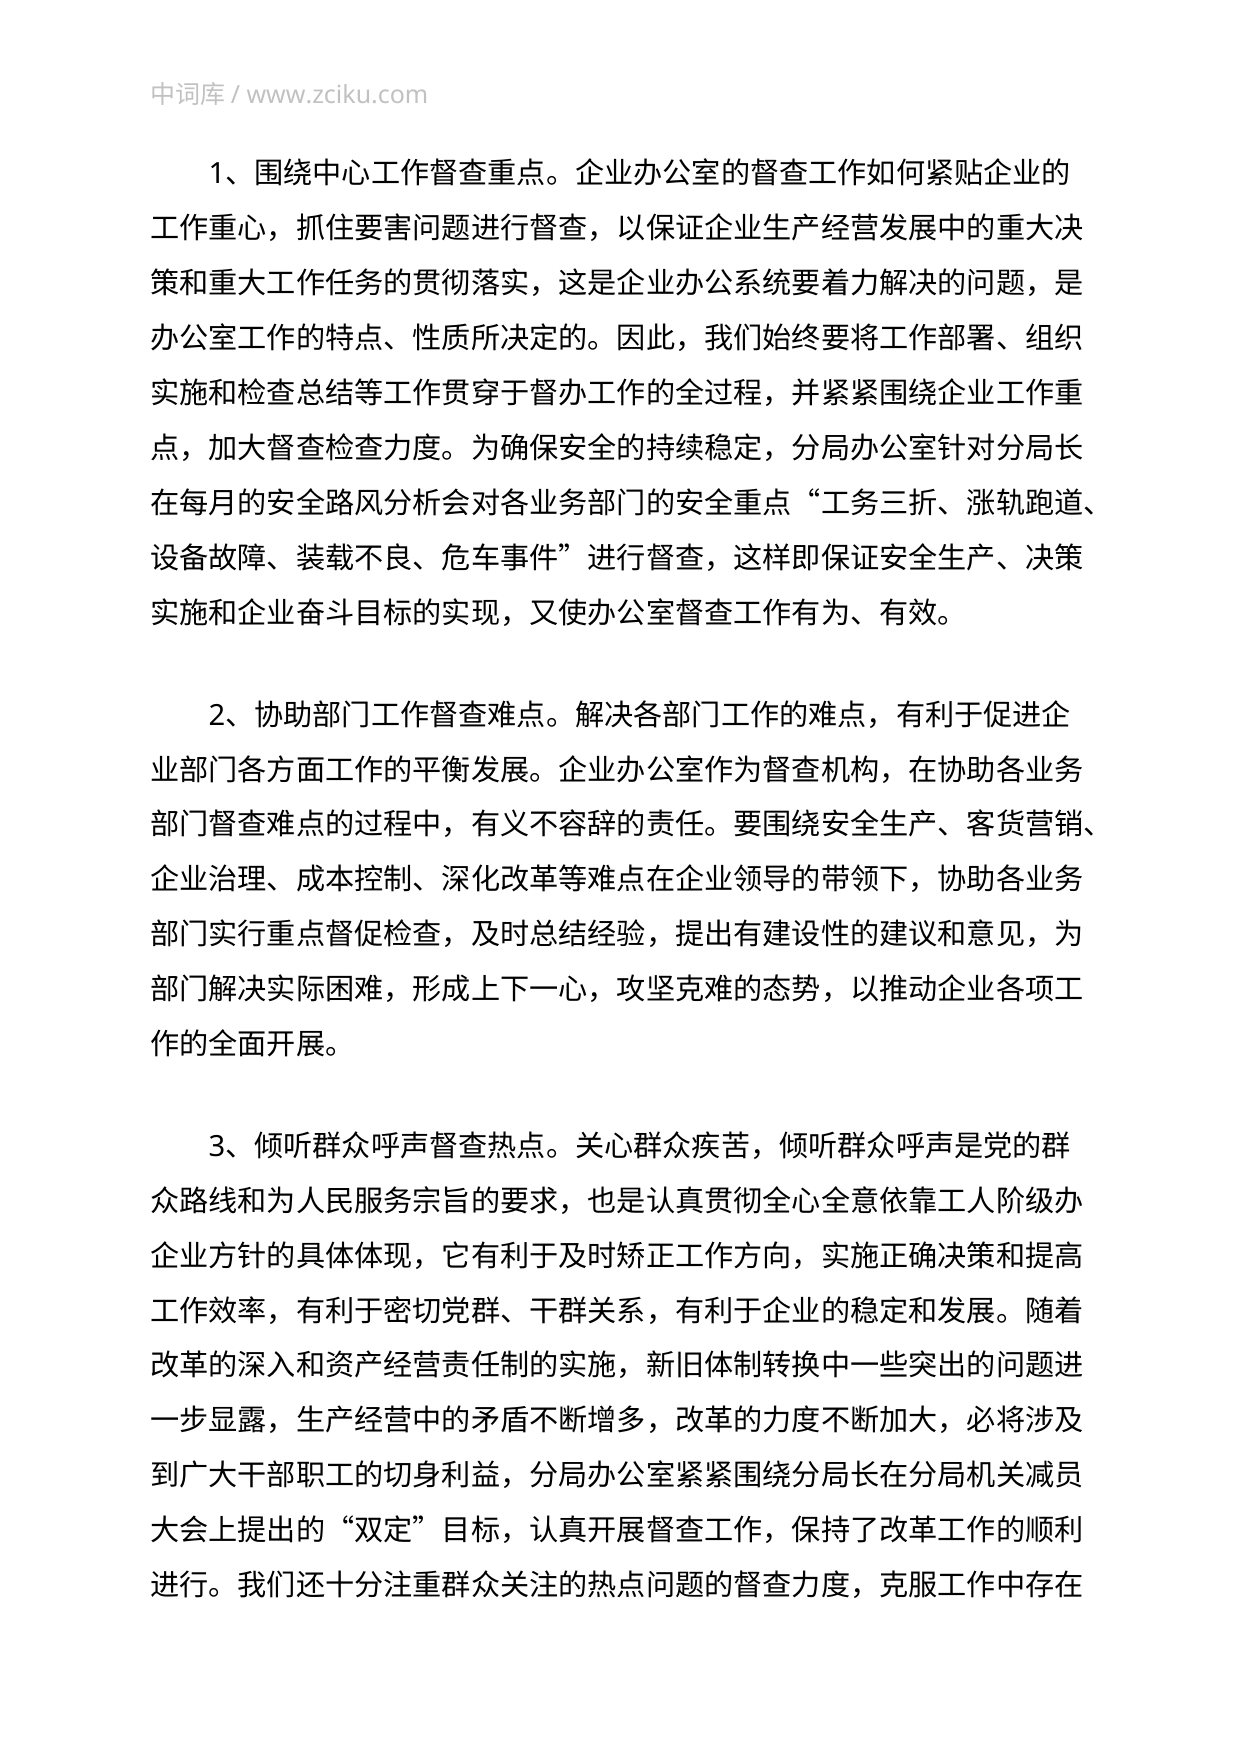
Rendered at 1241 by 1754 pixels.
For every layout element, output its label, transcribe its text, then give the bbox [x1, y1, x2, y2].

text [150, 1122, 1090, 1604]
text 2、协助部门工作督查难点。解决各部门工作的难点，有利于促进企业部门各方面工作的平衡发展。企业办公室作为督查机构，在协助各业务部门督查难点的过程中，有义不容辞的责任。要围绕安全生产、客货营销、企业治理、成本控制、深化改革等难点在企业领导的带领下，协助各业务部门实行重点督促检查，及时总结经验，提出有建设性的建议和意见，为部门解决实际困难，形成上下一心，攻坚克难的态势，以推动企业各项工作的全面开展。 [150, 691, 1090, 1063]
text 1、围绕中心工作督查重点。企业办公室的督查工作如何紧贴企业的工作重心，抓住要害问题进行督查，以保证企业生产经营发展中的重大决策和重大工作任务的贯彻落实，这是企业办公系统要着力解决的问题，是办公室工作的特点、性质所决定的。因此，我们始终要将工作部署、组织实施和检查总结等工作贯穿于督办工作的全过程，并紧紧围绕企业工作重点，加大督查检查力度。为确保安全的持续稳定，分局办公室针对分局长在每月的安全路风分析会对各业务部门的安全重点“工务三折、涨轨跑道、设备故障、装载不良、危车事件”进行督查，这样即保证安全生产、决策实施和企业奋斗目标的实现，又使办公室督查工作有为、有效。 [150, 150, 1090, 632]
